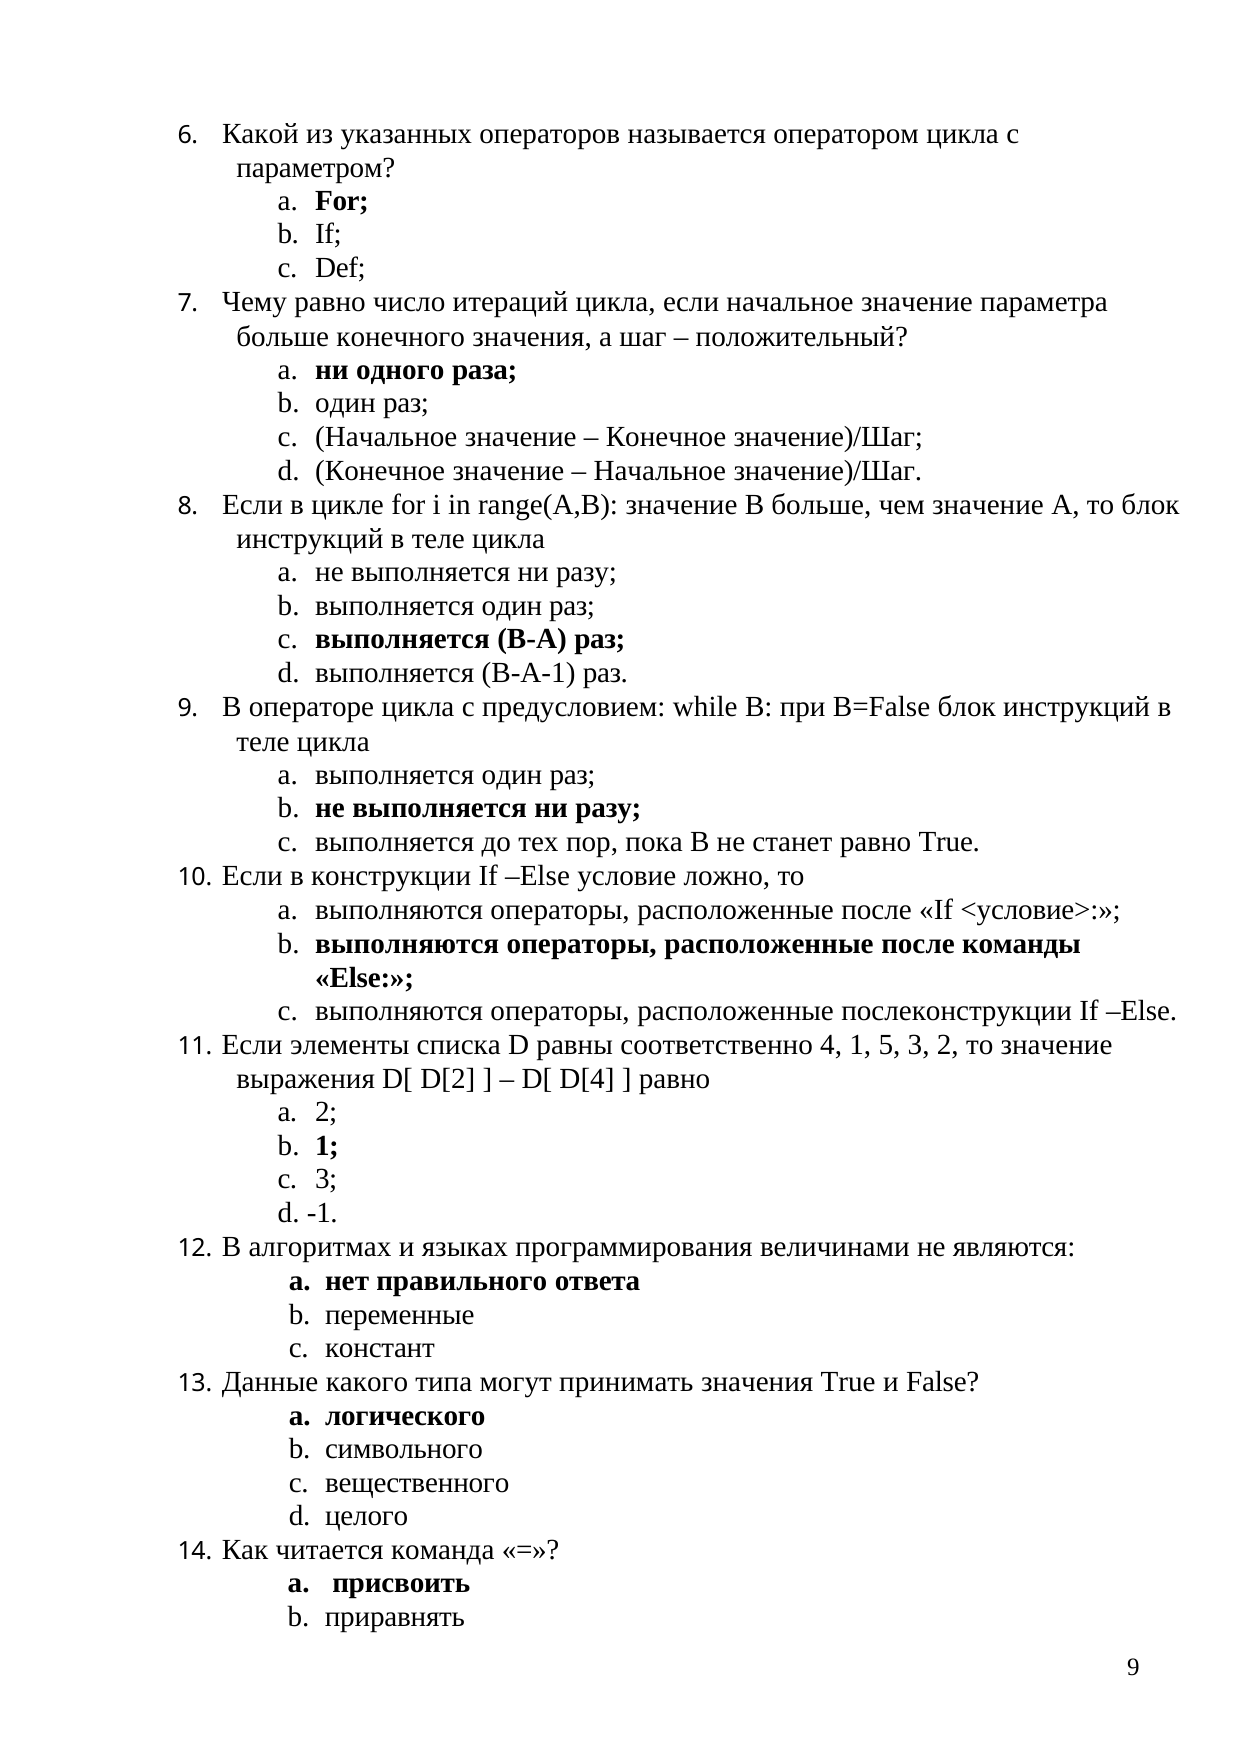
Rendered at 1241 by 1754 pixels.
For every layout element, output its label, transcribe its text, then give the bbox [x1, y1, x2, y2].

list целого [288, 1499, 1192, 1532]
list 1; [277, 1128, 1192, 1162]
list В алгоритмах и языках программирования величинами не являются: [177, 1229, 1192, 1264]
list не выполняется ни разу; [277, 791, 1192, 824]
list выполняется (В-А) раз; [277, 622, 1192, 656]
text «Else:»; [315, 960, 1192, 993]
list For; [277, 184, 1192, 217]
list 2; [277, 1095, 1192, 1128]
list констант [288, 1331, 1192, 1364]
list В операторе цикла с предусловием: while B: при B=False блок инструкций в теле цикла [177, 689, 1172, 757]
list If; [277, 217, 1192, 251]
list Если элементы списка D равны соответственно 4, 1, 5, 3, 2, то значение выражения D[ D[2] ] – D[ D[4] ] равно [177, 1027, 1112, 1095]
list Если в конструкции If –Else условие ложно, то [177, 858, 1192, 893]
list Как читается команда «=»? [177, 1532, 1192, 1566]
list выполняется до тех пор, пока В не станет равно True. [277, 824, 1192, 858]
list 3; [277, 1162, 1192, 1196]
list вещественного [288, 1465, 1192, 1499]
list символьного [288, 1432, 1192, 1465]
list приравнять [287, 1599, 1192, 1633]
list Какой из указанных операторов называется оператором цикла с параметром? [177, 116, 1019, 184]
list Если в цикле for i in range(A,B): значение B больше, чем значение А, то блок инструкций в теле цикла [177, 487, 1180, 555]
list не выполняется ни разу; [277, 555, 1192, 589]
list выполняется один раз; [277, 757, 1192, 791]
list выполняются операторы, расположенные послеконструкции If –Else. [277, 993, 1192, 1027]
list один раз; [277, 386, 1192, 420]
list переменные [288, 1297, 1192, 1331]
list (Конечное значение – Начальное значение)/Шаг. [277, 453, 1192, 487]
list присвоить [287, 1566, 1192, 1599]
list Def; [277, 251, 1192, 284]
list -1. [277, 1196, 1192, 1229]
list выполняется (В-А-1) раз. [277, 656, 1192, 689]
list логического [288, 1398, 1192, 1432]
list выполняются операторы, расположенные после «If <условие>:»; [277, 893, 1192, 926]
list ни одного раза; [277, 353, 1192, 386]
list нет правильного ответа [288, 1264, 1192, 1297]
list (Начальное значение – Конечное значение)/Шаг; [277, 420, 1192, 453]
list Данные какого типа могут принимать значения True и False? [177, 1364, 1192, 1398]
list Чему равно число итераций цикла, если начальное значение параметра больше конечного значения, а шаг – положительный? [177, 284, 1108, 352]
list выполняются операторы, расположенные после команды [277, 926, 1192, 960]
list выполняется один раз; [277, 589, 1192, 622]
